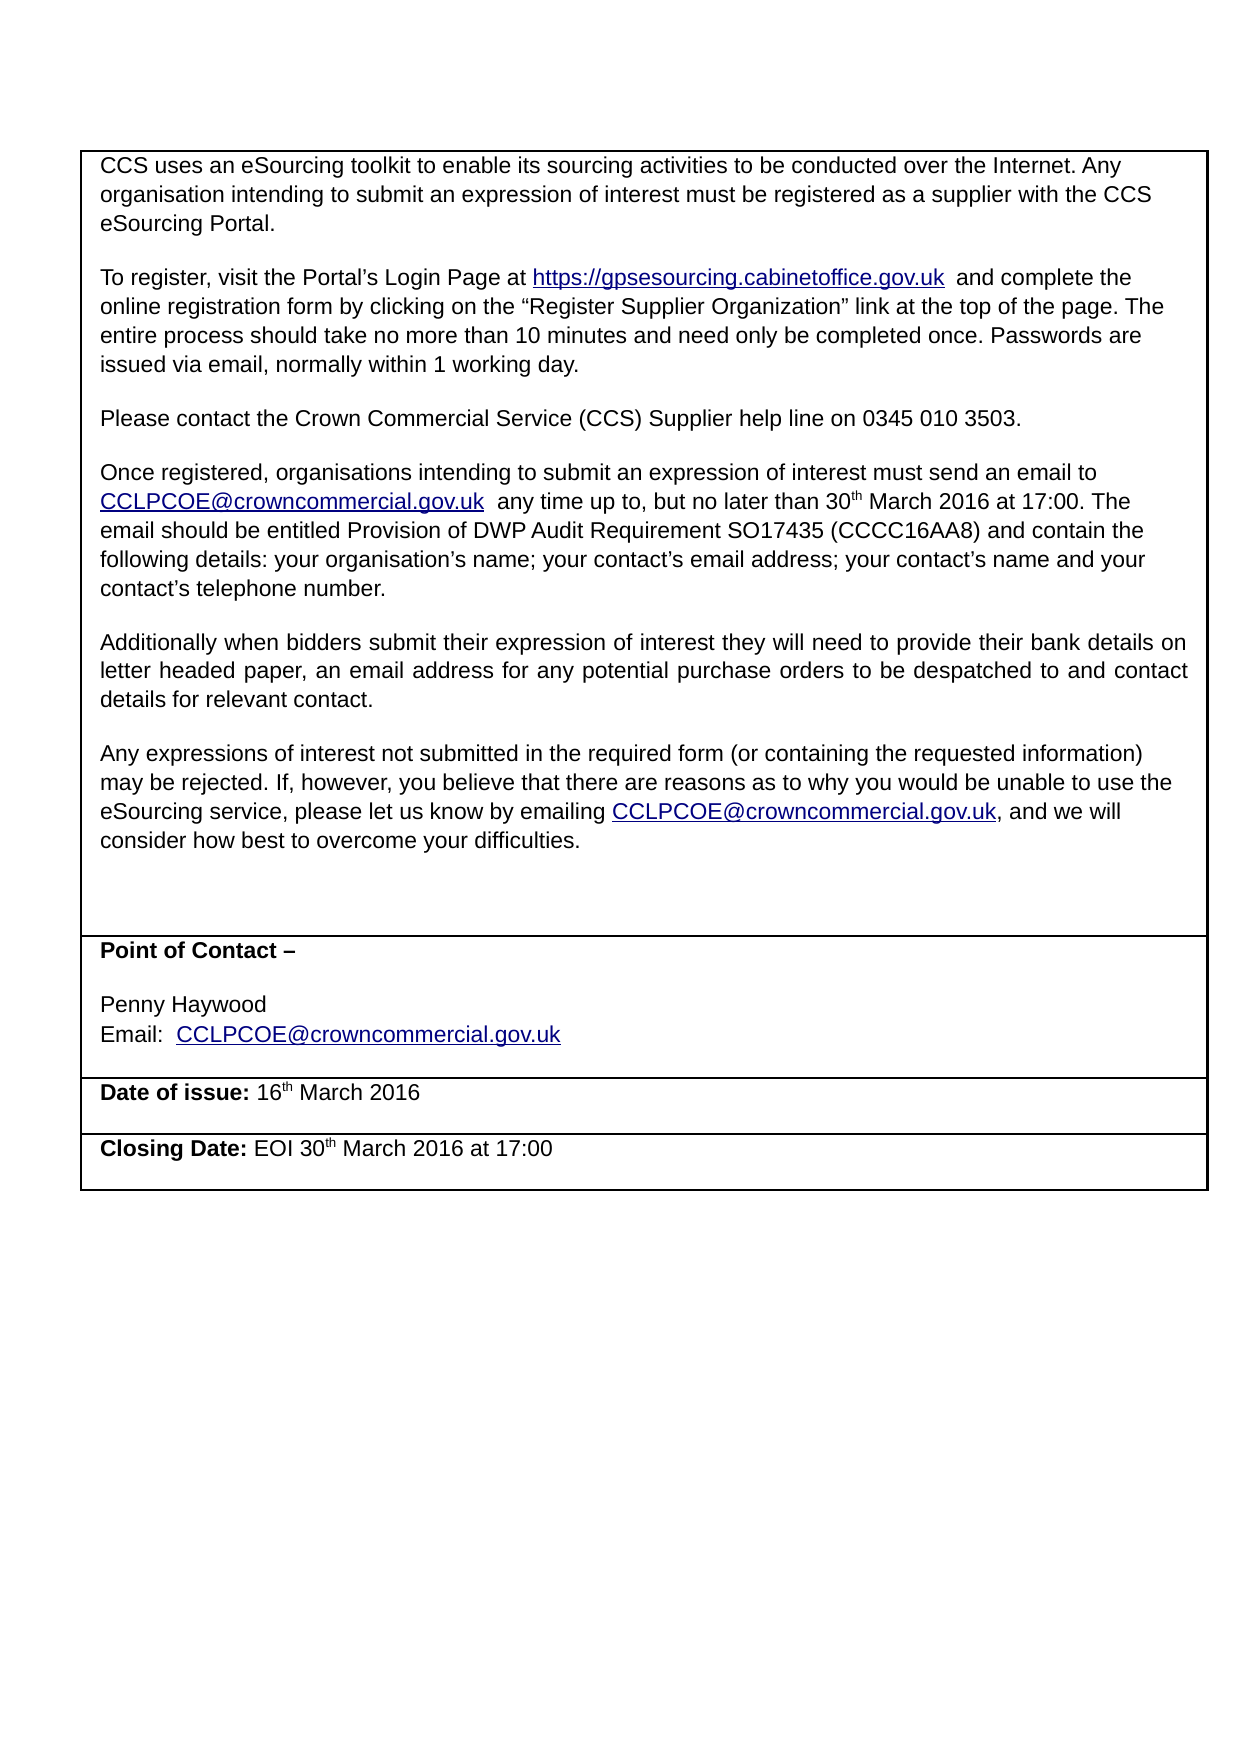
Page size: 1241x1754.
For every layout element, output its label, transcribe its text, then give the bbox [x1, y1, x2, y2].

table_cell Closing Date: EOI 30th March 2016 at 17:00 [82, 1135, 1206, 1189]
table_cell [82, 152, 1206, 935]
table_cell Date of issue: 16th March 2016 [82, 1079, 1206, 1133]
table_cell Point of Contact – Penny Haywood Email: CCLPCOE@crowncommercial.gov.uk [82, 937, 1206, 1077]
